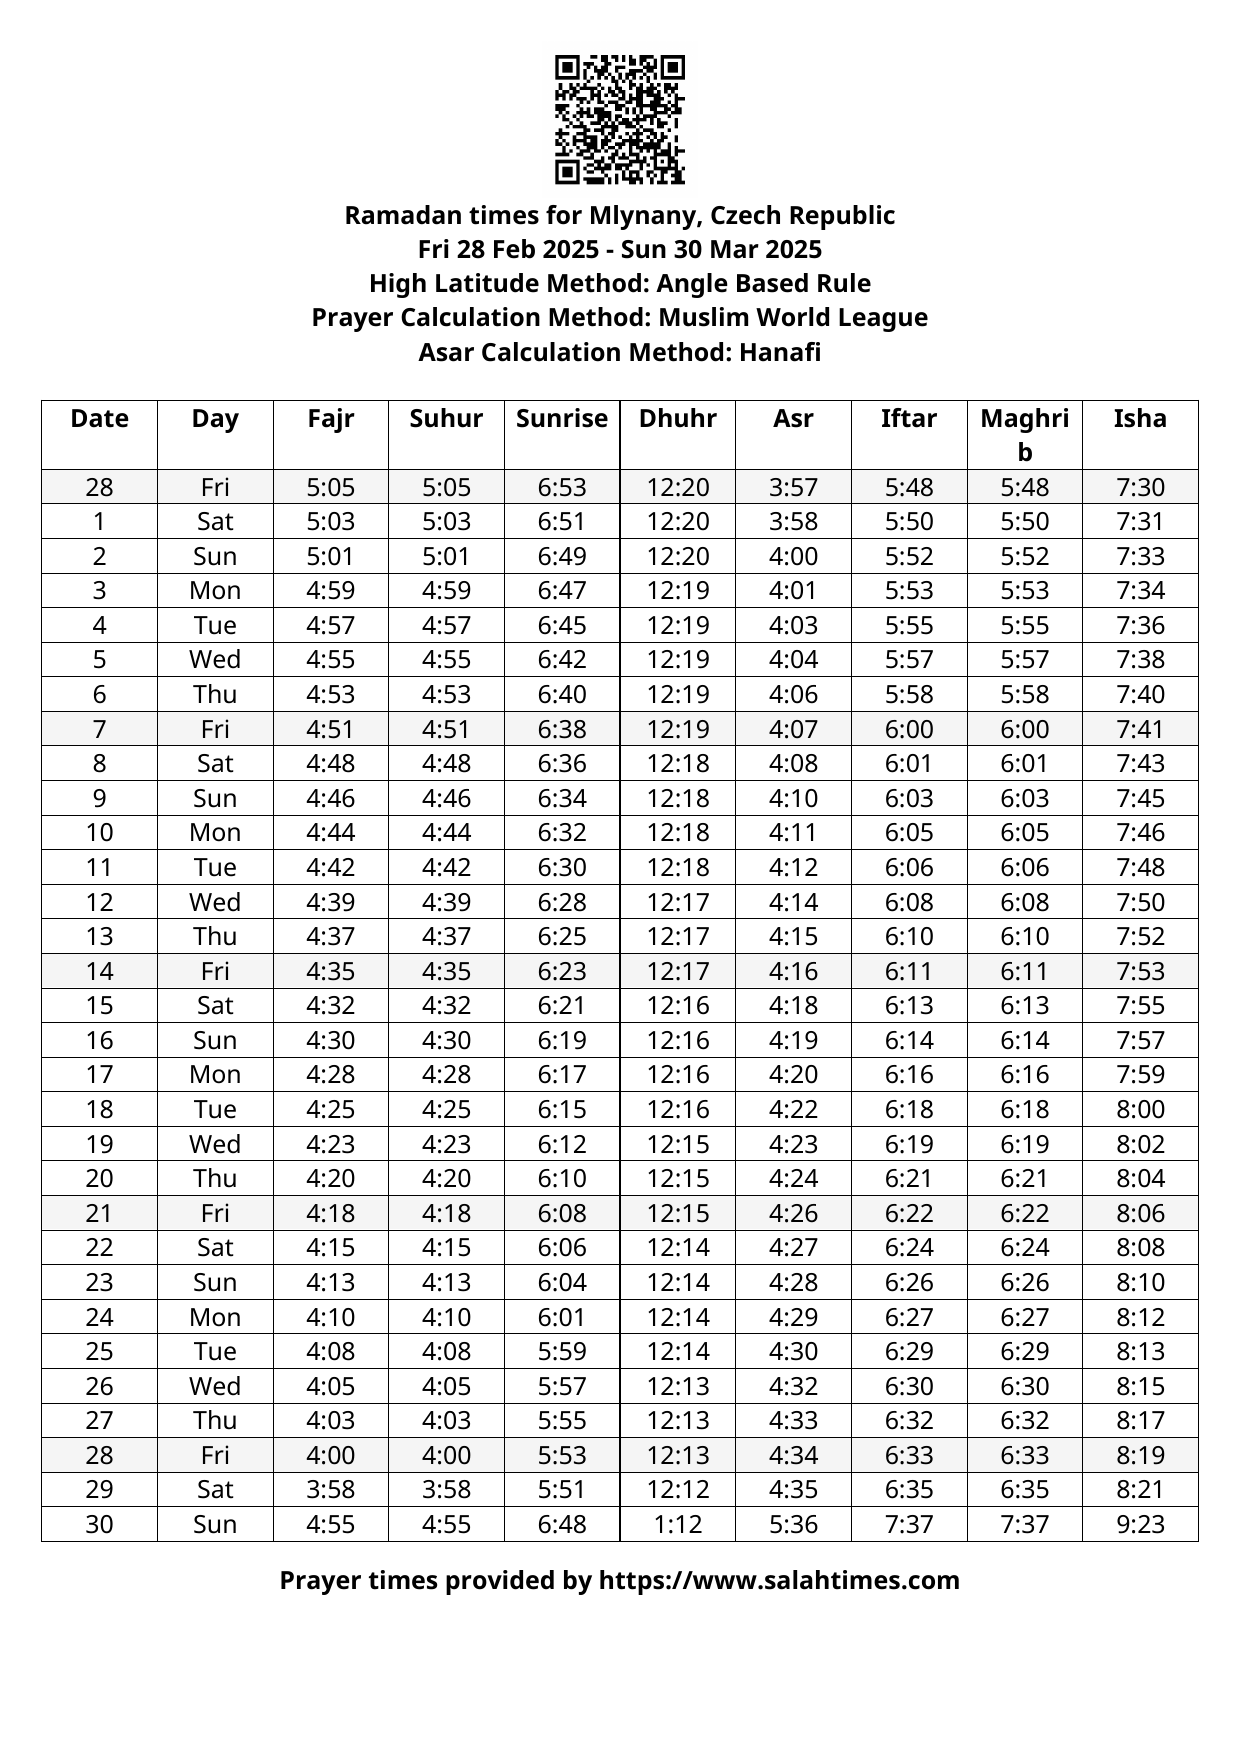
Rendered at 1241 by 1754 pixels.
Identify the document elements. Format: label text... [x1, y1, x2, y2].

table_cell 5:01 [389, 539, 504, 572]
table_cell 7:36 [1083, 608, 1198, 642]
table_cell 6:06 [968, 850, 1082, 884]
table_cell 7:52 [1083, 919, 1198, 953]
table_cell 4:48 [274, 746, 388, 780]
table_cell 4:18 [274, 1196, 388, 1229]
table_cell Sat [158, 1231, 273, 1264]
table_cell 3 [42, 574, 157, 607]
table_cell 8:00 [1083, 1092, 1198, 1126]
table_cell 6:06 [852, 850, 967, 884]
table_header Suhur [389, 401, 504, 469]
table_cell 6:53 [505, 470, 619, 503]
table_cell 6:03 [852, 781, 967, 814]
table_cell 25 [42, 1334, 157, 1368]
table_cell 2 [42, 539, 157, 572]
table_cell 8:08 [1083, 1231, 1198, 1264]
table_cell 12:19 [621, 643, 735, 676]
table_cell 6:30 [505, 850, 619, 884]
table_cell 6:13 [968, 989, 1082, 1022]
table_cell 12:18 [621, 746, 735, 780]
table_cell 8:02 [1083, 1127, 1198, 1160]
table_cell 4:23 [274, 1127, 388, 1160]
table_cell 4:59 [274, 574, 388, 607]
table_cell 4:46 [389, 781, 504, 814]
table_cell 4:39 [274, 885, 388, 918]
table_cell 12:19 [621, 574, 735, 607]
table_cell Sun [158, 539, 273, 572]
table_cell 4:34 [736, 1438, 851, 1472]
table_cell 8:06 [1083, 1196, 1198, 1229]
table_cell 6:15 [505, 1092, 619, 1126]
table_cell 6:12 [505, 1127, 619, 1160]
table_cell 8:12 [1083, 1300, 1198, 1333]
table_cell 6:04 [505, 1265, 619, 1299]
table_cell 4:13 [389, 1265, 504, 1299]
table_cell 6:38 [505, 712, 619, 745]
table_cell 16 [42, 1023, 157, 1057]
table_cell 17 [42, 1058, 157, 1091]
table_header Fajr [274, 401, 388, 469]
table_cell 4:14 [736, 885, 851, 918]
table_cell 6:18 [852, 1092, 967, 1126]
table_cell 4:30 [274, 1023, 388, 1057]
table_cell Tue [158, 608, 273, 642]
table_cell 7:48 [1083, 850, 1198, 884]
table_cell 7:50 [1083, 885, 1198, 918]
table_cell 6:48 [505, 1507, 619, 1541]
table_cell 12:17 [621, 919, 735, 953]
table_cell 6:19 [852, 1127, 967, 1160]
text Asar Calculation Method: Hanafi [42, 334, 1198, 368]
table_cell 4:35 [736, 1473, 851, 1506]
table_cell Mon [158, 574, 273, 607]
table_cell 3:58 [389, 1473, 504, 1506]
table_cell 14 [42, 954, 157, 987]
table_cell 6:19 [505, 1023, 619, 1057]
table_cell 4:44 [274, 816, 388, 849]
table_cell 1:12 [621, 1507, 735, 1541]
table_cell Sun [158, 1023, 273, 1057]
table_cell 4:20 [736, 1058, 851, 1091]
table_cell 12:20 [621, 504, 735, 538]
table_cell 4:51 [389, 712, 504, 745]
table_cell 6:24 [852, 1231, 967, 1264]
table_cell 4:00 [274, 1438, 388, 1472]
table_cell 6:16 [968, 1058, 1082, 1091]
table_cell 6:21 [968, 1161, 1082, 1195]
table_cell 5:57 [968, 643, 1082, 676]
table_cell 8:04 [1083, 1161, 1198, 1195]
table_cell 6:03 [968, 781, 1082, 814]
table_cell 6:17 [505, 1058, 619, 1091]
table_cell 4:25 [274, 1092, 388, 1126]
table_cell Wed [158, 1369, 273, 1402]
table_cell 4:03 [274, 1404, 388, 1437]
table_cell 6:14 [852, 1023, 967, 1057]
table_cell 5:05 [274, 470, 388, 503]
table_cell 12:18 [621, 781, 735, 814]
table_cell 12:15 [621, 1127, 735, 1160]
table_cell 6:21 [505, 989, 619, 1022]
table_cell 24 [42, 1300, 157, 1333]
table_cell 5:55 [968, 608, 1082, 642]
table_cell 4:06 [736, 677, 851, 711]
table_cell 3:57 [736, 470, 851, 503]
table_cell 6:01 [968, 746, 1082, 780]
table_cell 4:26 [736, 1196, 851, 1229]
table_cell 5:48 [968, 470, 1082, 503]
table_cell 11 [42, 850, 157, 884]
table_cell 4:00 [389, 1438, 504, 1472]
table_cell 6:35 [852, 1473, 967, 1506]
table_cell 12:19 [621, 712, 735, 745]
table_cell 4:13 [274, 1265, 388, 1299]
table_cell 8:10 [1083, 1265, 1198, 1299]
table_cell 30 [42, 1507, 157, 1541]
table_cell Wed [158, 1127, 273, 1160]
table_cell 4:16 [736, 954, 851, 987]
table_cell 7:33 [1083, 539, 1198, 572]
table_cell 4:20 [274, 1161, 388, 1195]
table_cell 4:32 [389, 989, 504, 1022]
table_cell 12:19 [621, 677, 735, 711]
text Prayer Calculation Method: Muslim World League [42, 300, 1198, 334]
table_cell 4:32 [274, 989, 388, 1022]
table_cell 5:36 [736, 1507, 851, 1541]
table_cell 9 [42, 781, 157, 814]
table_cell 23 [42, 1265, 157, 1299]
table_cell Tue [158, 1334, 273, 1368]
table_cell 7:37 [968, 1507, 1082, 1541]
table_cell Fri [158, 1438, 273, 1472]
table_cell 6:19 [968, 1127, 1082, 1160]
table_cell 15 [42, 989, 157, 1022]
table_cell 9:23 [1083, 1507, 1198, 1541]
table_header Date [42, 401, 157, 469]
table_cell 6:10 [968, 919, 1082, 953]
table_cell 6:51 [505, 504, 619, 538]
table_cell 8 [42, 746, 157, 780]
table_cell 3:58 [736, 504, 851, 538]
table_cell 6:06 [505, 1231, 619, 1264]
table_cell 7:40 [1083, 677, 1198, 711]
table_cell 6:36 [505, 746, 619, 780]
table_cell 6:45 [505, 608, 619, 642]
table_cell 6:23 [505, 954, 619, 987]
table_header Maghrib [968, 401, 1082, 469]
table_cell 12 [42, 885, 157, 918]
table_cell 6:08 [505, 1196, 619, 1229]
table_cell 4:57 [389, 608, 504, 642]
table_cell 4:55 [274, 1507, 388, 1541]
table_cell 4:23 [389, 1127, 504, 1160]
table_cell 6:42 [505, 643, 619, 676]
table_cell 5:57 [852, 643, 967, 676]
table_header Isha [1083, 401, 1198, 469]
table_cell 7:59 [1083, 1058, 1198, 1091]
table_header Dhuhr [621, 401, 735, 469]
text Ramadan times for Mlynany, Czech Republic [42, 198, 1198, 232]
text Fri 28 Feb 2025 - Sun 30 Mar 2025 [42, 232, 1198, 266]
table_cell Mon [158, 816, 273, 849]
table_cell 12:13 [621, 1369, 735, 1402]
table_cell 7:45 [1083, 781, 1198, 814]
table_cell 5 [42, 643, 157, 676]
table_cell 6:29 [968, 1334, 1082, 1368]
table_cell 12:16 [621, 1023, 735, 1057]
table_cell Wed [158, 643, 273, 676]
table_cell 4:46 [274, 781, 388, 814]
table_cell 6:00 [852, 712, 967, 745]
table_cell 8:19 [1083, 1438, 1198, 1472]
table_cell 4:27 [736, 1231, 851, 1264]
table_cell 21 [42, 1196, 157, 1229]
table_cell 7:34 [1083, 574, 1198, 607]
table_cell 5:48 [852, 470, 967, 503]
table_cell 18 [42, 1092, 157, 1126]
table_header Iftar [852, 401, 967, 469]
table_cell 12:16 [621, 1058, 735, 1091]
table_cell 8:17 [1083, 1404, 1198, 1437]
table_cell 5:52 [852, 539, 967, 572]
table_cell 6:29 [852, 1334, 967, 1368]
table_cell 5:53 [968, 574, 1082, 607]
table_cell 12:15 [621, 1161, 735, 1195]
table_cell 4:55 [389, 643, 504, 676]
table_cell 5:53 [852, 574, 967, 607]
table_cell Tue [158, 850, 273, 884]
table_cell 6:27 [968, 1300, 1082, 1333]
table_cell 4:18 [389, 1196, 504, 1229]
table_cell 1 [42, 504, 157, 538]
table_cell 6:14 [968, 1023, 1082, 1057]
table_cell 6:10 [505, 1161, 619, 1195]
table_cell 4:30 [736, 1334, 851, 1368]
table_cell 12:17 [621, 885, 735, 918]
table_cell 6:18 [968, 1092, 1082, 1126]
table_cell 5:57 [505, 1369, 619, 1402]
table_cell 5:50 [852, 504, 967, 538]
table_cell 6:05 [852, 816, 967, 849]
table_cell Fri [158, 470, 273, 503]
table_cell 7:41 [1083, 712, 1198, 745]
table_cell 12:20 [621, 539, 735, 572]
table_cell 4:30 [389, 1023, 504, 1057]
table_cell 4:32 [736, 1369, 851, 1402]
picture [542, 41, 699, 198]
table_cell 4:42 [274, 850, 388, 884]
table_cell 19 [42, 1127, 157, 1160]
table_cell 12:16 [621, 989, 735, 1022]
table_cell 4:37 [274, 919, 388, 953]
table_cell 6:08 [852, 885, 967, 918]
table_cell 8:13 [1083, 1334, 1198, 1368]
table_cell 4:05 [274, 1369, 388, 1402]
table_cell 6:30 [968, 1369, 1082, 1402]
table_cell 5:59 [505, 1334, 619, 1368]
table_cell 7:55 [1083, 989, 1198, 1022]
table_cell 6:35 [968, 1473, 1082, 1506]
table_cell 4:10 [274, 1300, 388, 1333]
table_cell 6:26 [852, 1265, 967, 1299]
table_cell 6:28 [505, 885, 619, 918]
table_cell 6:33 [852, 1438, 967, 1472]
table_cell 12:16 [621, 1092, 735, 1126]
table_cell 6:05 [968, 816, 1082, 849]
table_cell Mon [158, 1058, 273, 1091]
table_cell 4:10 [389, 1300, 504, 1333]
table_cell 5:50 [968, 504, 1082, 538]
table_cell 12:18 [621, 816, 735, 849]
text Prayer times provided by https://www.salahtimes.com [42, 1563, 1198, 1597]
table_cell 6:22 [852, 1196, 967, 1229]
table_cell 4:28 [274, 1058, 388, 1091]
table_cell Thu [158, 677, 273, 711]
table_cell 5:51 [505, 1473, 619, 1506]
table_cell 4:53 [389, 677, 504, 711]
table_cell 7:46 [1083, 816, 1198, 849]
table_cell Wed [158, 885, 273, 918]
table_cell 6:16 [852, 1058, 967, 1091]
table_cell 4:18 [736, 989, 851, 1022]
table_cell 4:05 [389, 1369, 504, 1402]
table_cell 4:25 [389, 1092, 504, 1126]
table_cell 12:20 [621, 470, 735, 503]
table_cell 12:12 [621, 1473, 735, 1506]
table_cell Fri [158, 1196, 273, 1229]
table_cell 6:32 [968, 1404, 1082, 1437]
table_cell 4:24 [736, 1161, 851, 1195]
table_cell 4:35 [274, 954, 388, 987]
table_cell 12:14 [621, 1300, 735, 1333]
table_cell 5:58 [852, 677, 967, 711]
table_cell 4:01 [736, 574, 851, 607]
table_cell 4 [42, 608, 157, 642]
table_cell 7:57 [1083, 1023, 1198, 1057]
table_cell 12:17 [621, 954, 735, 987]
table_cell 4:29 [736, 1300, 851, 1333]
table_cell 4:19 [736, 1023, 851, 1057]
table_cell 12:14 [621, 1265, 735, 1299]
table_cell 12:14 [621, 1334, 735, 1368]
table_cell 5:53 [505, 1438, 619, 1472]
table_cell 7 [42, 712, 157, 745]
text High Latitude Method: Angle Based Rule [42, 266, 1198, 300]
table_cell Tue [158, 1092, 273, 1126]
table_cell Thu [158, 1161, 273, 1195]
table_cell 12:19 [621, 608, 735, 642]
table_cell 4:55 [274, 643, 388, 676]
table_cell 5:52 [968, 539, 1082, 572]
table_cell 6:01 [505, 1300, 619, 1333]
table_cell 12:13 [621, 1404, 735, 1437]
table_cell 6:11 [968, 954, 1082, 987]
table_cell 4:00 [736, 539, 851, 572]
table_cell Fri [158, 954, 273, 987]
table_cell 27 [42, 1404, 157, 1437]
table_cell Thu [158, 919, 273, 953]
table_cell 7:38 [1083, 643, 1198, 676]
table_cell Sat [158, 989, 273, 1022]
table_cell 13 [42, 919, 157, 953]
table_cell 4:51 [274, 712, 388, 745]
table_cell 6:27 [852, 1300, 967, 1333]
table_cell 3:58 [274, 1473, 388, 1506]
table_cell 4:12 [736, 850, 851, 884]
table_cell 5:55 [505, 1404, 619, 1437]
table_cell 4:37 [389, 919, 504, 953]
table_header Sunrise [505, 401, 619, 469]
table_cell 4:15 [274, 1231, 388, 1264]
table_cell Sun [158, 1507, 273, 1541]
table_cell 12:18 [621, 850, 735, 884]
table_cell 6:40 [505, 677, 619, 711]
table_cell Sat [158, 504, 273, 538]
table_cell Thu [158, 1404, 273, 1437]
table_cell 8:21 [1083, 1473, 1198, 1506]
table_cell 6:22 [968, 1196, 1082, 1229]
table_cell Fri [158, 712, 273, 745]
table_cell 5:55 [852, 608, 967, 642]
table_cell 6:11 [852, 954, 967, 987]
table_cell 4:39 [389, 885, 504, 918]
table_cell 4:28 [389, 1058, 504, 1091]
table_cell 6:01 [852, 746, 967, 780]
table_cell 6:47 [505, 574, 619, 607]
table_cell 4:35 [389, 954, 504, 987]
table_cell 4:28 [736, 1265, 851, 1299]
table_cell 6:08 [968, 885, 1082, 918]
table_cell 4:55 [389, 1507, 504, 1541]
table_cell 26 [42, 1369, 157, 1402]
table_cell 4:23 [736, 1127, 851, 1160]
table_cell 4:03 [389, 1404, 504, 1437]
table_cell 6:34 [505, 781, 619, 814]
table_cell 4:07 [736, 712, 851, 745]
table_cell 4:53 [274, 677, 388, 711]
table_cell 7:30 [1083, 470, 1198, 503]
table_cell 6:32 [852, 1404, 967, 1437]
table_cell 4:15 [736, 919, 851, 953]
table_cell 4:48 [389, 746, 504, 780]
table_cell 4:57 [274, 608, 388, 642]
table_cell 4:11 [736, 816, 851, 849]
table_cell 6:30 [852, 1369, 967, 1402]
table_cell Mon [158, 1300, 273, 1333]
table_cell 7:37 [852, 1507, 967, 1541]
table_cell 7:53 [1083, 954, 1198, 987]
table_cell 28 [42, 470, 157, 503]
table_header Day [158, 401, 273, 469]
table_cell 4:33 [736, 1404, 851, 1437]
table_cell 6:10 [852, 919, 967, 953]
table_cell 7:31 [1083, 504, 1198, 538]
table_cell 4:44 [389, 816, 504, 849]
table_cell 5:01 [274, 539, 388, 572]
table_header Asr [736, 401, 851, 469]
table_cell 4:15 [389, 1231, 504, 1264]
table_cell Sat [158, 1473, 273, 1506]
table_cell 12:13 [621, 1438, 735, 1472]
table_cell Sat [158, 746, 273, 780]
table_cell 4:08 [736, 746, 851, 780]
table_cell 4:08 [274, 1334, 388, 1368]
table_cell 4:22 [736, 1092, 851, 1126]
table_cell 10 [42, 816, 157, 849]
table_cell 5:03 [389, 504, 504, 538]
table_cell 6:24 [968, 1231, 1082, 1264]
table_cell 6:33 [968, 1438, 1082, 1472]
table_cell 4:10 [736, 781, 851, 814]
table_cell 4:20 [389, 1161, 504, 1195]
table_cell 12:15 [621, 1196, 735, 1229]
table_cell 4:08 [389, 1334, 504, 1368]
table_cell 6:13 [852, 989, 967, 1022]
table_cell 6:49 [505, 539, 619, 572]
table_cell 4:59 [389, 574, 504, 607]
table_cell 28 [42, 1438, 157, 1472]
table_cell Sun [158, 781, 273, 814]
table_cell 4:04 [736, 643, 851, 676]
table_cell 6 [42, 677, 157, 711]
table_cell 6:00 [968, 712, 1082, 745]
table_cell 6:26 [968, 1265, 1082, 1299]
table_cell 7:43 [1083, 746, 1198, 780]
table_cell 12:14 [621, 1231, 735, 1264]
table_cell 8:15 [1083, 1369, 1198, 1402]
table_cell 5:05 [389, 470, 504, 503]
table_cell 22 [42, 1231, 157, 1264]
table_cell 20 [42, 1161, 157, 1195]
table_cell Sun [158, 1265, 273, 1299]
table_cell 6:25 [505, 919, 619, 953]
table_cell 29 [42, 1473, 157, 1506]
table_cell 6:21 [852, 1161, 967, 1195]
table_cell 4:42 [389, 850, 504, 884]
table_cell 5:58 [968, 677, 1082, 711]
table_cell 4:03 [736, 608, 851, 642]
table_cell 6:32 [505, 816, 619, 849]
table_cell 5:03 [274, 504, 388, 538]
